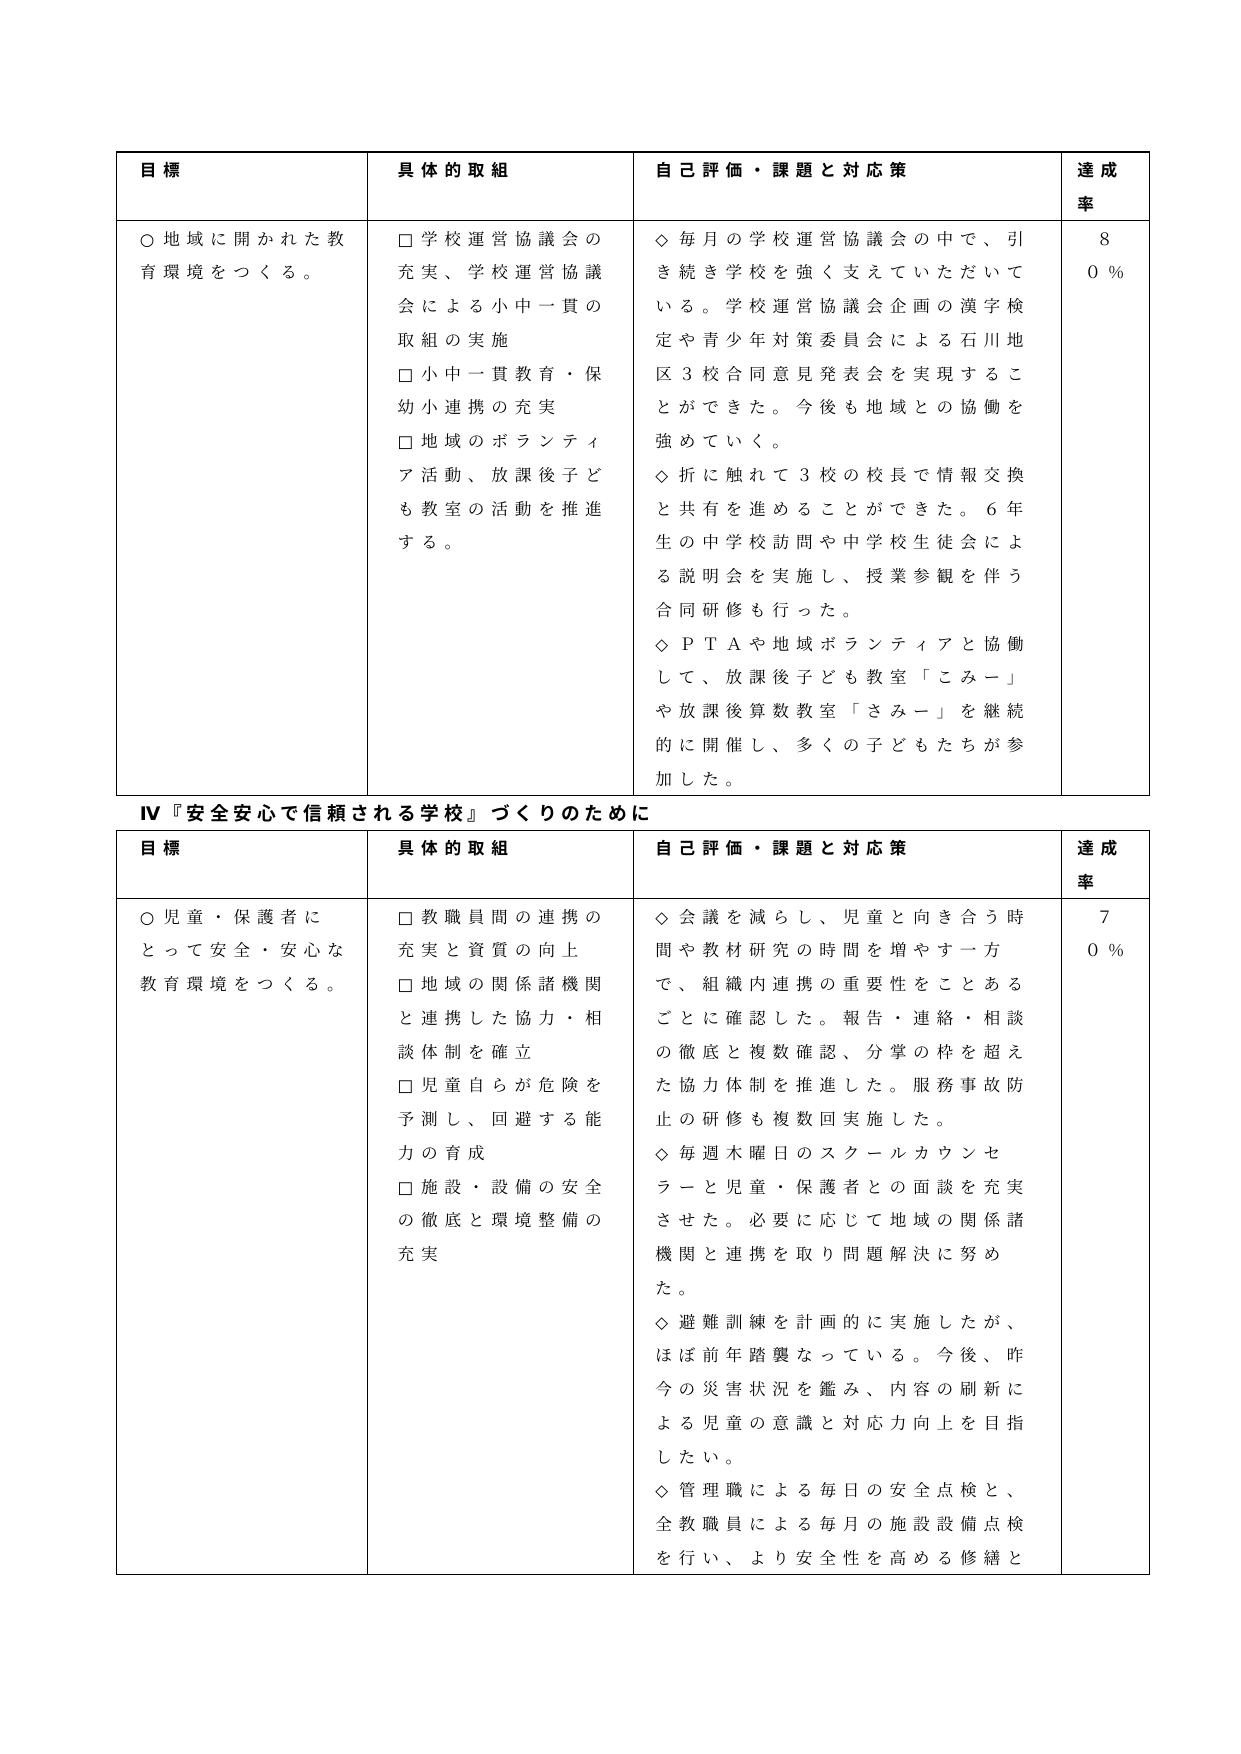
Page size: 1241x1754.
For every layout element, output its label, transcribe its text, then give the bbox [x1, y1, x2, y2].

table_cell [634, 899, 1061, 1574]
table_header 目標 [117, 153, 367, 220]
table_header 自己評価・課題と対応策 [634, 831, 1061, 898]
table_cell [368, 899, 633, 1574]
table_cell ７０％ [1062, 899, 1149, 1574]
text Ⅳ『安全安心で信頼される学校』づくりのために [116, 796, 1124, 829]
table_header 達成率 [1062, 831, 1149, 898]
table_header 具体的取組 [368, 153, 633, 220]
table_cell ８０％ [1062, 221, 1149, 795]
table_header 自己評価・課題と対応策 [634, 153, 1061, 220]
table_cell ◇毎月の学校運営協議会の中で、引き続き学校を強く支えていただいている。学校運営協議会企画の漢字検定や青少年対策委員会による石川地区３校合同意見発表会を実現することができた。今後も地域との協働を強めていく。 ◇折に触れて３校の校長で情報交換と共有を進めることができた。６年生の中学校訪問や中学校生徒会による説明会を実施し、授業参観を伴う合同研修も行った。 ◇ＰＴＡや地域ボランティアと協働して、放課後子ども教室「こみー」や放課後算数教室「さみー」を継続的に開催し、多くの子どもたちが参加した。 [634, 221, 1061, 795]
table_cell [117, 899, 367, 1574]
table_header 具体的取組 [368, 831, 633, 898]
table_header 達成率 [1062, 153, 1149, 220]
table_cell ○地域に開かれた教育環境をつくる。 [117, 221, 367, 795]
table_header 目標 [117, 831, 367, 898]
table_cell □学校運営協議会の充実、学校運営協議会による小中一貫の取組の実施 □小中一貫教育・保幼小連携の充実 □地域のボランティア活動、放課後子ども教室の活動を推進する。 [368, 221, 633, 795]
